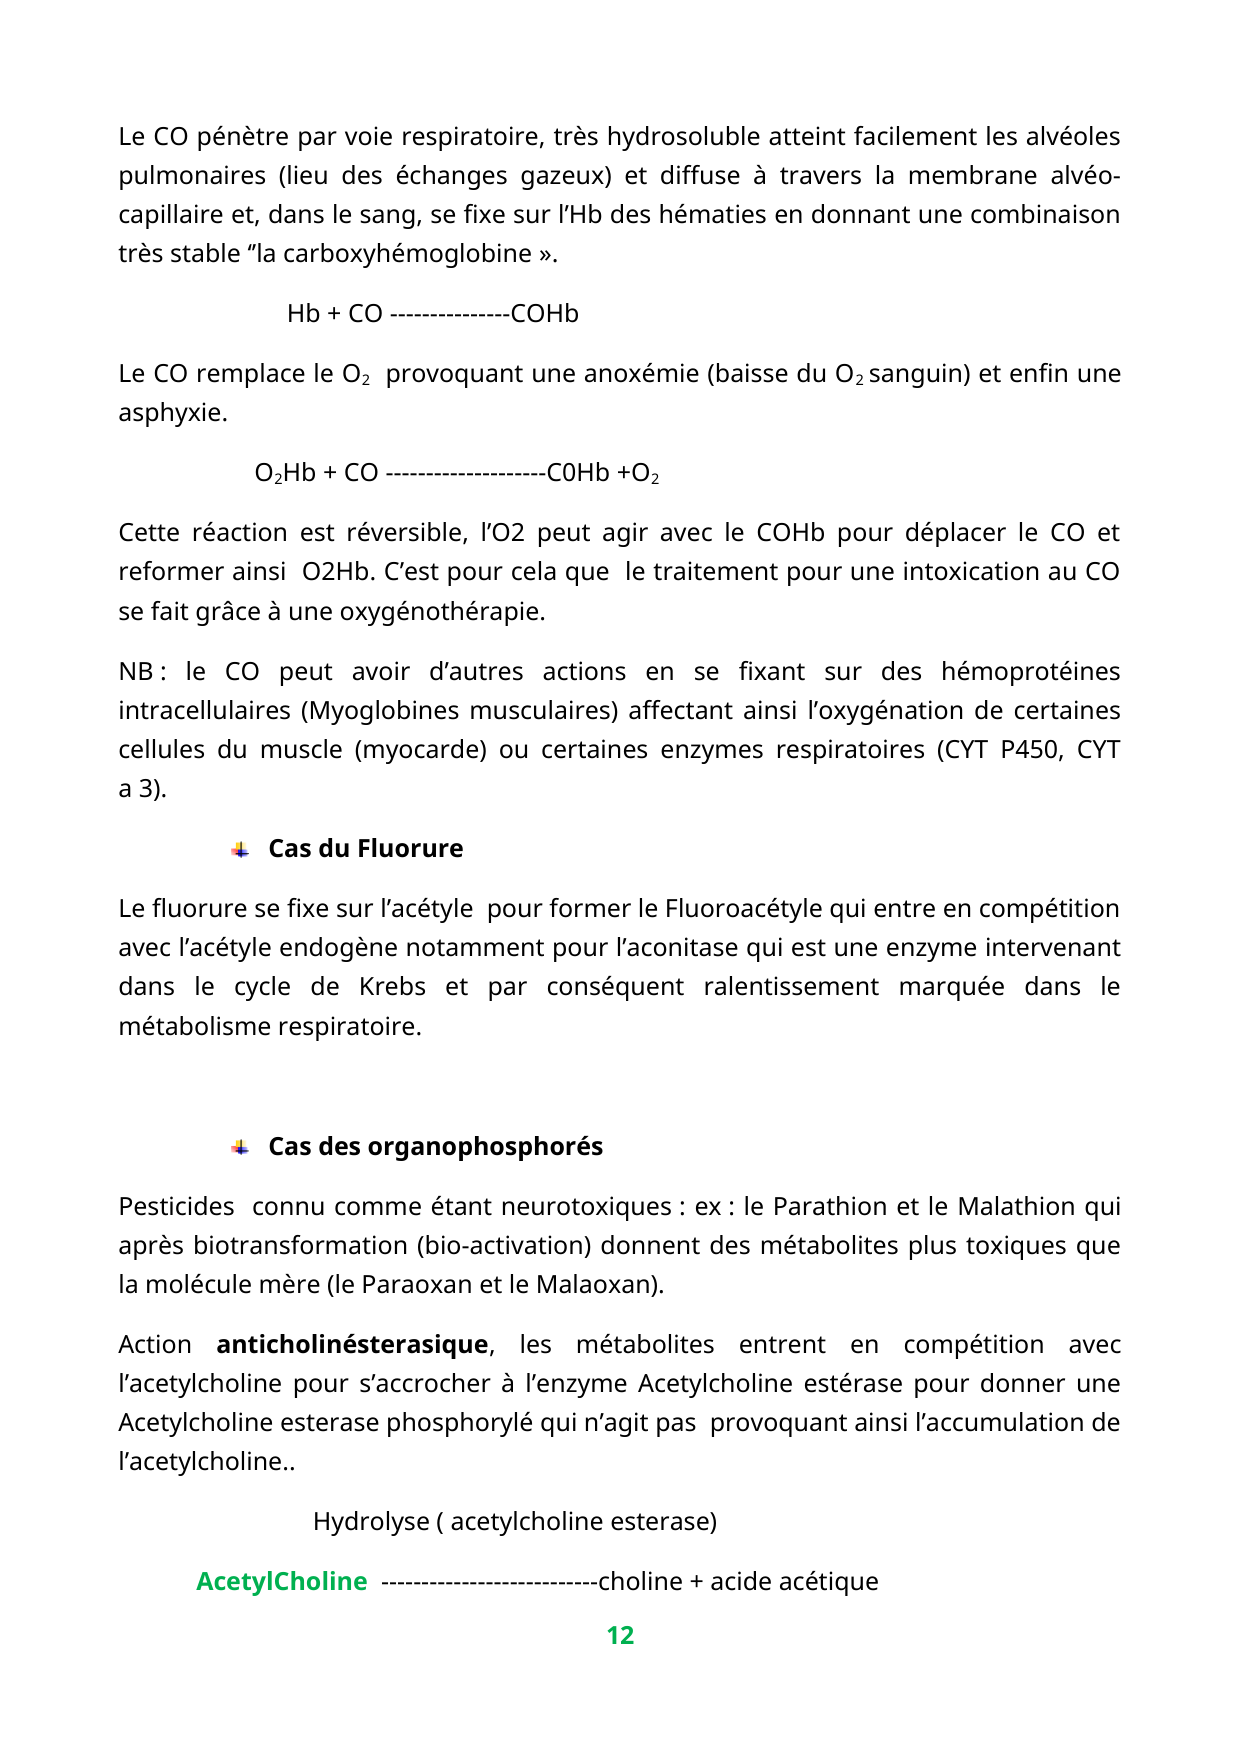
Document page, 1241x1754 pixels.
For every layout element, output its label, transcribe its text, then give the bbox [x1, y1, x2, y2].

text O2Hb + CO --------------------C0Hb +O2 [118, 455, 1122, 489]
text Hb + CO ---------------COHb [118, 296, 1122, 330]
text Pesticides connu comme étant neurotoxiques : ex : le Parathion et le Malathion qui après biotransformation (bio-activation) donnent des métabolites plus toxiques que la molécule mère (le Paraoxan et le Malaoxan). [118, 1188, 1122, 1301]
list Cas des organophosphorés [231, 1128, 1122, 1162]
text Cette réaction est réversible, l’O2 peut agir avec le COHb pour déplacer le CO et reformer ainsi O2Hb. C’est pour cela que le traitement pour une intoxication au CO se fait grâce à une oxygénothérapie. [118, 515, 1122, 627]
text NB : le CO peut avoir d’autres actions en se fixant sur des hémoprotéines intracellulaires (Myoglobines musculaires) affectant ainsi l’oxygénation de certaines cellules du muscle (myocarde) ou certaines enzymes respiratoires (CYT P450, CYT a 3). [118, 653, 1122, 805]
picture [231, 1138, 249, 1155]
text Hydrolyse ( acetylcholine esterase) [118, 1504, 1122, 1538]
text AcetylCholine ---------------------------choline + acide acétique [118, 1564, 1122, 1598]
picture [231, 840, 249, 858]
list Cas du Fluorure [231, 831, 1122, 865]
text Le CO pénètre par voie respiratoire, très hydrosoluble atteint facilement les alvéoles pulmonaires (lieu des échanges gazeux) et diffuse à travers la membrane alvéo-capillaire et, dans le sang, se fixe sur l’Hb des hématies en donnant une combinaison très stable ‘’la carboxyhémoglobine ». [118, 118, 1122, 270]
text Le fluorure se fixe sur l’acétyle pour former le Fluoroacétyle qui entre en compétition avec l’acétyle endogène notamment pour l’aconitase qui est une enzyme intervenant dans le cycle de Krebs et par conséquent ralentissement marquée dans le métabolisme respiratoire. [118, 891, 1122, 1042]
text Le CO remplace le O2 provoquant une anoxémie (baisse du O2 sanguin) et enfin une asphyxie. [118, 356, 1122, 429]
text Action anticholinésterasique, les métabolites entrent en compétition avec l’acetylcholine pour s’accrocher à l’enzyme Acetylcholine estérase pour donner une Acetylcholine esterase phosphorylé qui n’agit pas provoquant ainsi l’accumulation de l’acetylcholine.. [118, 1326, 1122, 1478]
